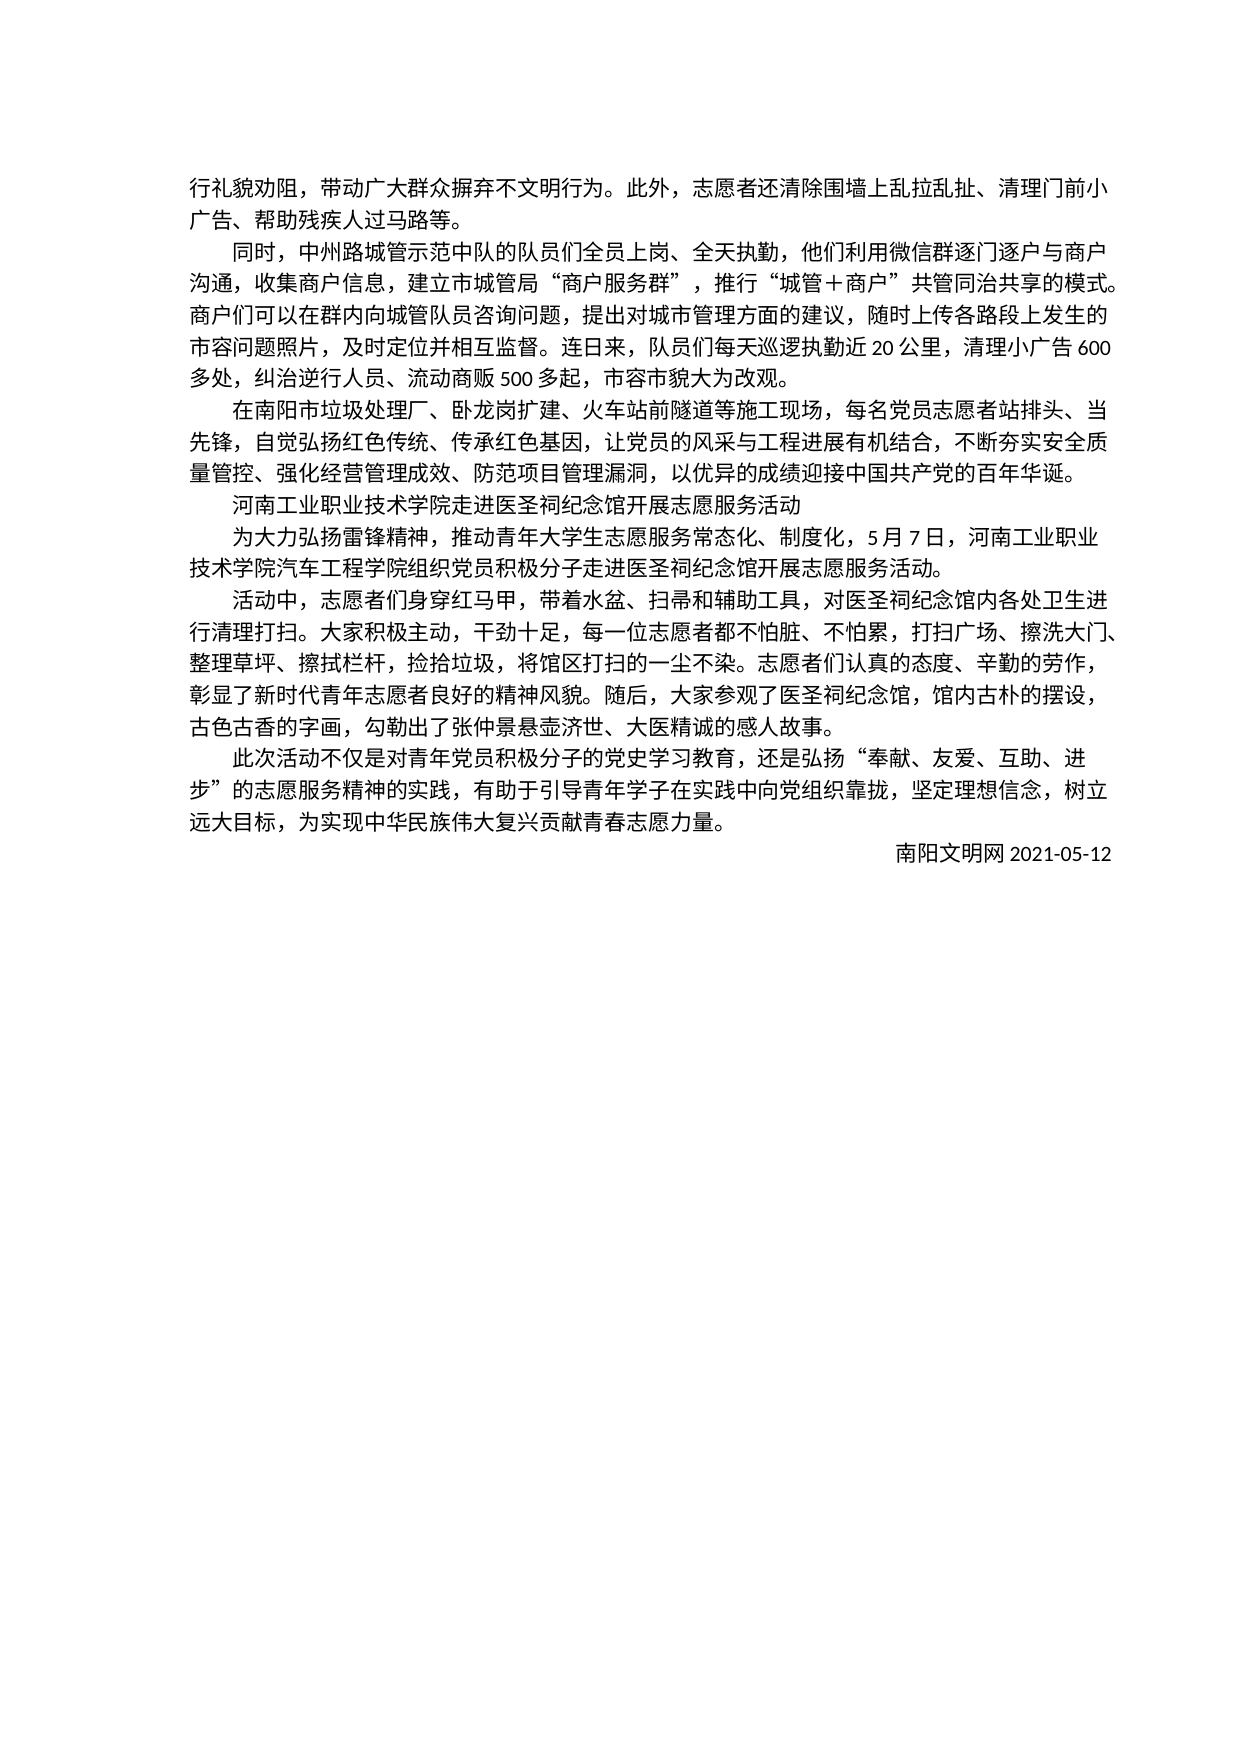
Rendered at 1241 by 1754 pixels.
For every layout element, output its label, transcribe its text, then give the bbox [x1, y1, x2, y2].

text 活动中，志愿者们身穿红马甲，带着水盆、扫帚和辅助工具，对医圣祠纪念馆内各处卫生进行清理打扫。大家积极主动，干劲十足，每一位志愿者都不怕脏、不怕累，打扫广场、擦洗大门、整理草坪、擦拭栏杆，捡拾垃圾，将馆区打扫的一尘不染。志愿者们认真的态度、辛勤的劳作，彰显了新时代青年志愿者良好的精神风貌。随后，大家参观了医圣祠纪念馆，馆内古朴的摆设，古色古香的字画，勾勒出了张仲景悬壶济世、大医精诚的感人故事。 [189, 583, 1111, 741]
text 南阳文明网2021-05-12 [189, 836, 1111, 868]
text 此次活动不仅是对青年党员积极分子的党史学习教育，还是弘扬“奉献、友爱、互助、进步”的志愿服务精神的实践，有助于引导青年学子在实践中向党组织靠拢，坚定理想信念，树立远大目标，为实现中华民族伟大复兴贡献青春志愿力量。 [189, 741, 1111, 836]
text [189, 171, 1111, 234]
text 在南阳市垃圾处理厂、卧龙岗扩建、火车站前隧道等施工现场，每名党员志愿者站排头、当先锋，自觉弘扬红色传统、传承红色基因，让党员的风采与工程进展有机结合，不断夯实安全质量管控、强化经营管理成效、防范项目管理漏洞，以优异的成绩迎接中国共产党的百年华诞。 [189, 393, 1111, 488]
text 为大力弘扬雷锋精神，推动青年大学生志愿服务常态化、制度化，5月7日，河南工业职业技术学院汽车工程学院组织党员积极分子走进医圣祠纪念馆开展志愿服务活动。 [189, 519, 1111, 583]
text 河南工业职业技术学院走进医圣祠纪念馆开展志愿服务活动 [189, 488, 1111, 519]
text 同时，中州路城管示范中队的队员们全员上岗、全天执勤，他们利用微信群逐门逐户与商户沟通，收集商户信息，建立市城管局“商户服务群”，推行“城管＋商户”共管同治共享的模式。商户们可以在群内向城管队员咨询问题，提出对城市管理方面的建议，随时上传各路段上发生的市容问题照片，及时定位并相互监督。连日来，队员们每天巡逻执勤近20公里，清理小广告600多处，纠治逆行人员、流动商贩500多起，市容市貌大为改观。 [189, 234, 1111, 393]
